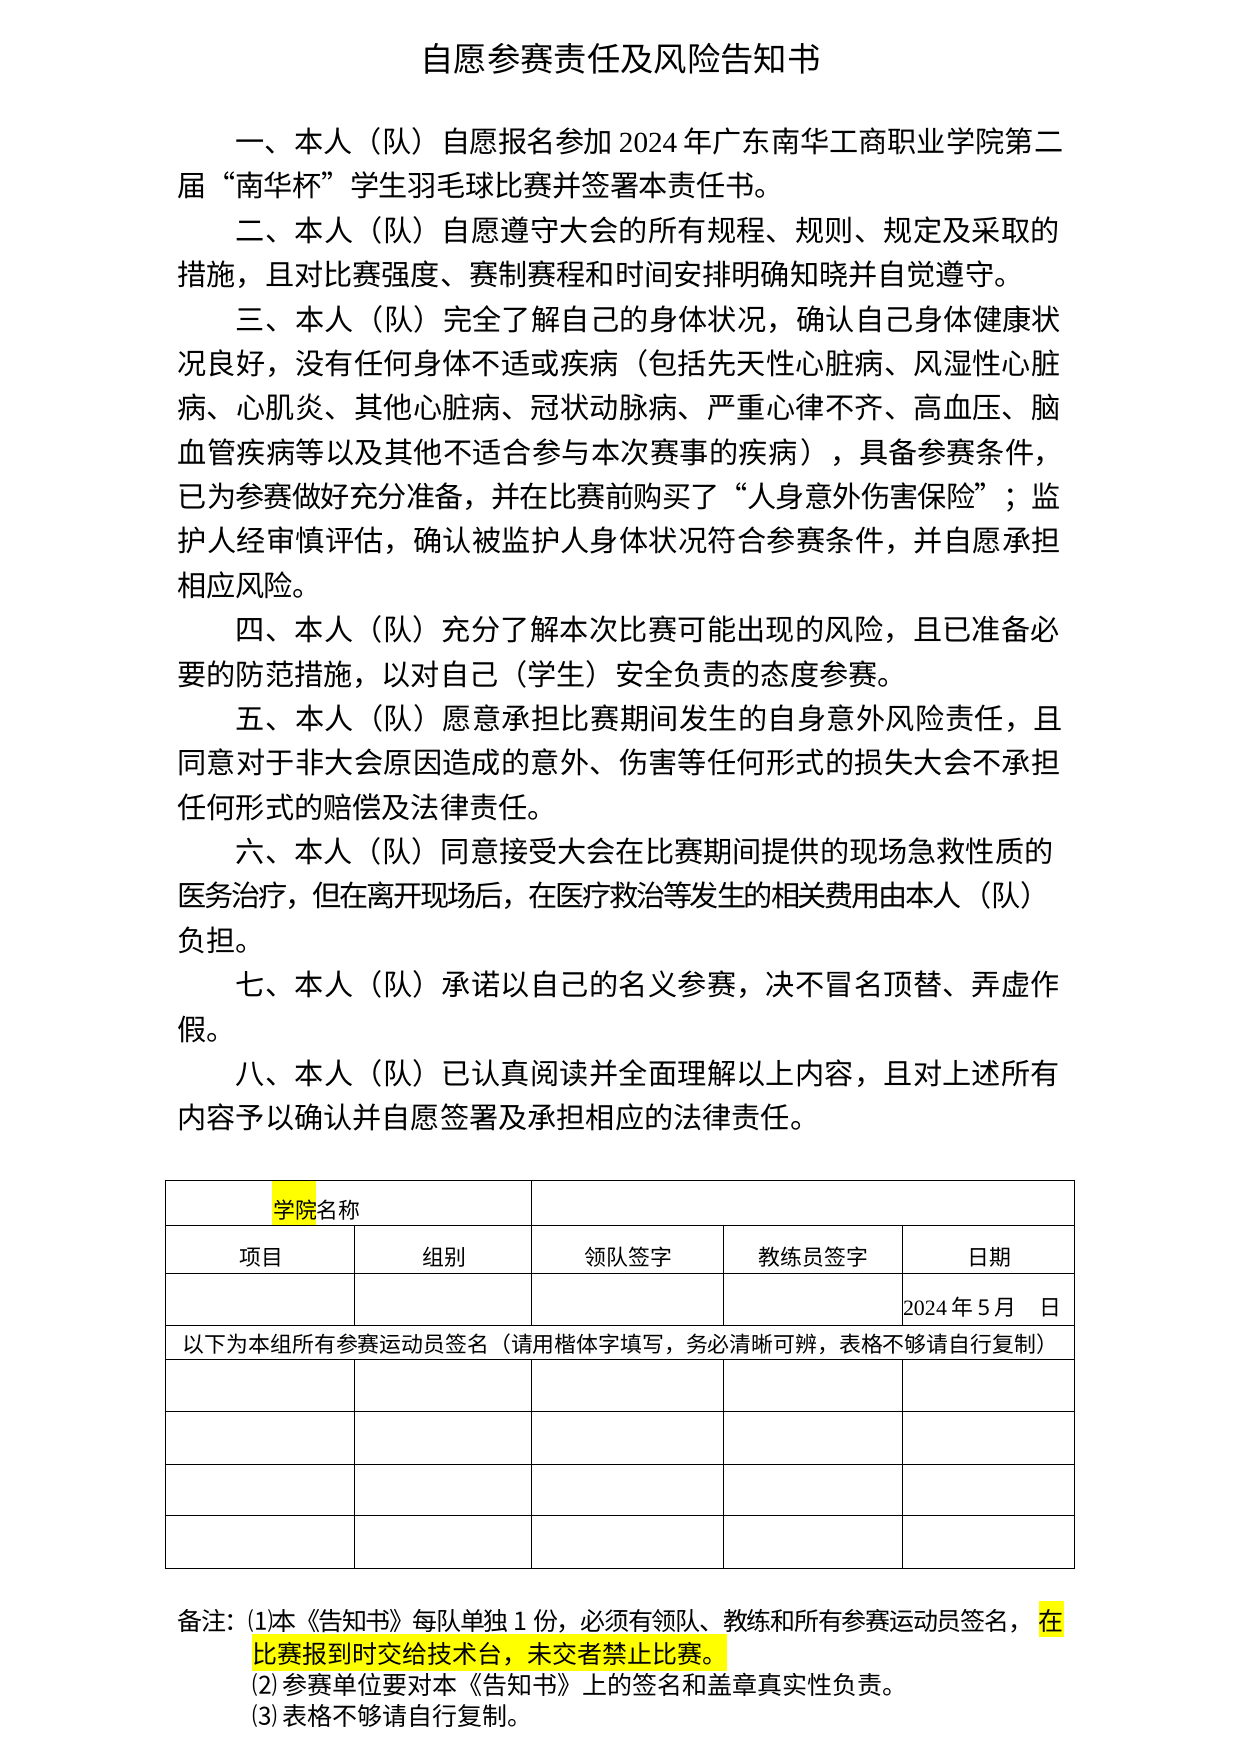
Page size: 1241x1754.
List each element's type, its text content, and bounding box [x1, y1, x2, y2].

table_cell [355, 1412, 531, 1463]
text 七、本人（队）承诺以自己的名义参赛，决不冒名顶替、弄虚作假。 [177, 962, 1063, 1048]
text 三、本人（队）完全了解自己的身体状况，确认自己身体健康状况良好，没有任何身体不适或疾病（包括先天性心脏病、风湿性心脏病、心肌炎、其他心脏病、冠状动脉病、严重心律不齐、高血压、脑血管疾病等以及其他不适合参与本次赛事的疾病），具备参赛条件，已为参赛做好充分准备，并在比赛前购买了“人身意外伤害保险”；监护人经审慎评估，确认被监护人身体状况符合参赛条件，并自愿承担相应风险。 [177, 296, 1064, 605]
text 二、本人（队）自愿遵守大会的所有规程、规则、规定及采取的措施，且对比赛强度、赛制赛程和时间安排明确知晓并自觉遵守。 [177, 207, 1063, 294]
table_cell [166, 1516, 354, 1567]
text 一、本人（队）自愿报名参加 2024年广东南华工商职业学院第二届“南华杯”学生羽毛球比赛并签署本责任书。 [177, 118, 1063, 205]
table_cell [724, 1360, 902, 1411]
table_cell [724, 1412, 902, 1463]
table_cell [532, 1412, 723, 1463]
text 自愿参赛责任及风险告知书 [420, 32, 1088, 81]
text 五、本人（队）愿意承担比赛期间发生的自身意外风险责任，且同意对于非大会原因造成的意外、伤害等任何形式的损失大会不承担任何形式的赔偿及法律责任。 [177, 696, 1063, 827]
text 四、本人（队）充分了解本次比赛可能出现的风险，且已准备必要的防范措施，以对自己（学生）安全负责的态度参赛。 [177, 607, 1063, 693]
table_cell [903, 1516, 1074, 1567]
table_cell 组别 [355, 1226, 531, 1273]
table_cell 项目 [166, 1226, 354, 1273]
table_cell [903, 1412, 1074, 1463]
table_cell 日期 [903, 1226, 1074, 1273]
table_cell [166, 1412, 354, 1463]
table_header 名称 [316, 1181, 531, 1225]
table_cell [903, 1360, 1074, 1411]
text 八、本人（队）已认真阅读并全面理解以上内容，且对上述所有内容予以确认并自愿签署及承担相应的法律责任。 [177, 1051, 1063, 1137]
text ⑵参赛单位要对本《告知书》上的签名和盖章真实性负责。 [252, 1671, 1088, 1701]
text 备注：⑴本《告知书》每队单独 1 份，必须有领队、教练和所有参赛运动员签名， 在比赛报到时交给技术台，未交者禁止比赛。 [177, 1603, 1064, 1671]
table_cell 领队签字 [532, 1226, 723, 1273]
table_cell [355, 1465, 531, 1515]
table_cell [532, 1274, 723, 1325]
text ⑶表格不够请自行复制。 [252, 1701, 1088, 1732]
table_header [532, 1181, 1074, 1225]
table_cell [724, 1274, 902, 1325]
table_cell [166, 1274, 354, 1325]
table_cell [166, 1360, 354, 1411]
table_cell [355, 1274, 531, 1325]
table_cell 教练员签字 [724, 1226, 902, 1273]
table_cell [724, 1465, 902, 1515]
table_cell 以下为本组所有参赛运动员签名（请用楷体字填写，务必清晰可辨，表格不够请自行复制） [166, 1326, 1074, 1359]
table_header 学院 [272, 1181, 316, 1225]
table_header [166, 1181, 272, 1225]
table_cell [532, 1360, 723, 1411]
table_cell [355, 1360, 531, 1411]
table_cell [532, 1516, 723, 1567]
table_cell [724, 1516, 902, 1567]
table_cell [166, 1465, 354, 1515]
table_cell [532, 1465, 723, 1515]
text 六、本人（队）同意接受大会在比赛期间提供的现场急救性质的医务治疗，但在离开现场后，在医疗救治等发生的相关费用由本人（队） 负担。 [177, 829, 1078, 960]
table_cell [903, 1465, 1074, 1515]
table_cell 2024年5月 日 [903, 1274, 1074, 1325]
table_cell [355, 1516, 531, 1567]
